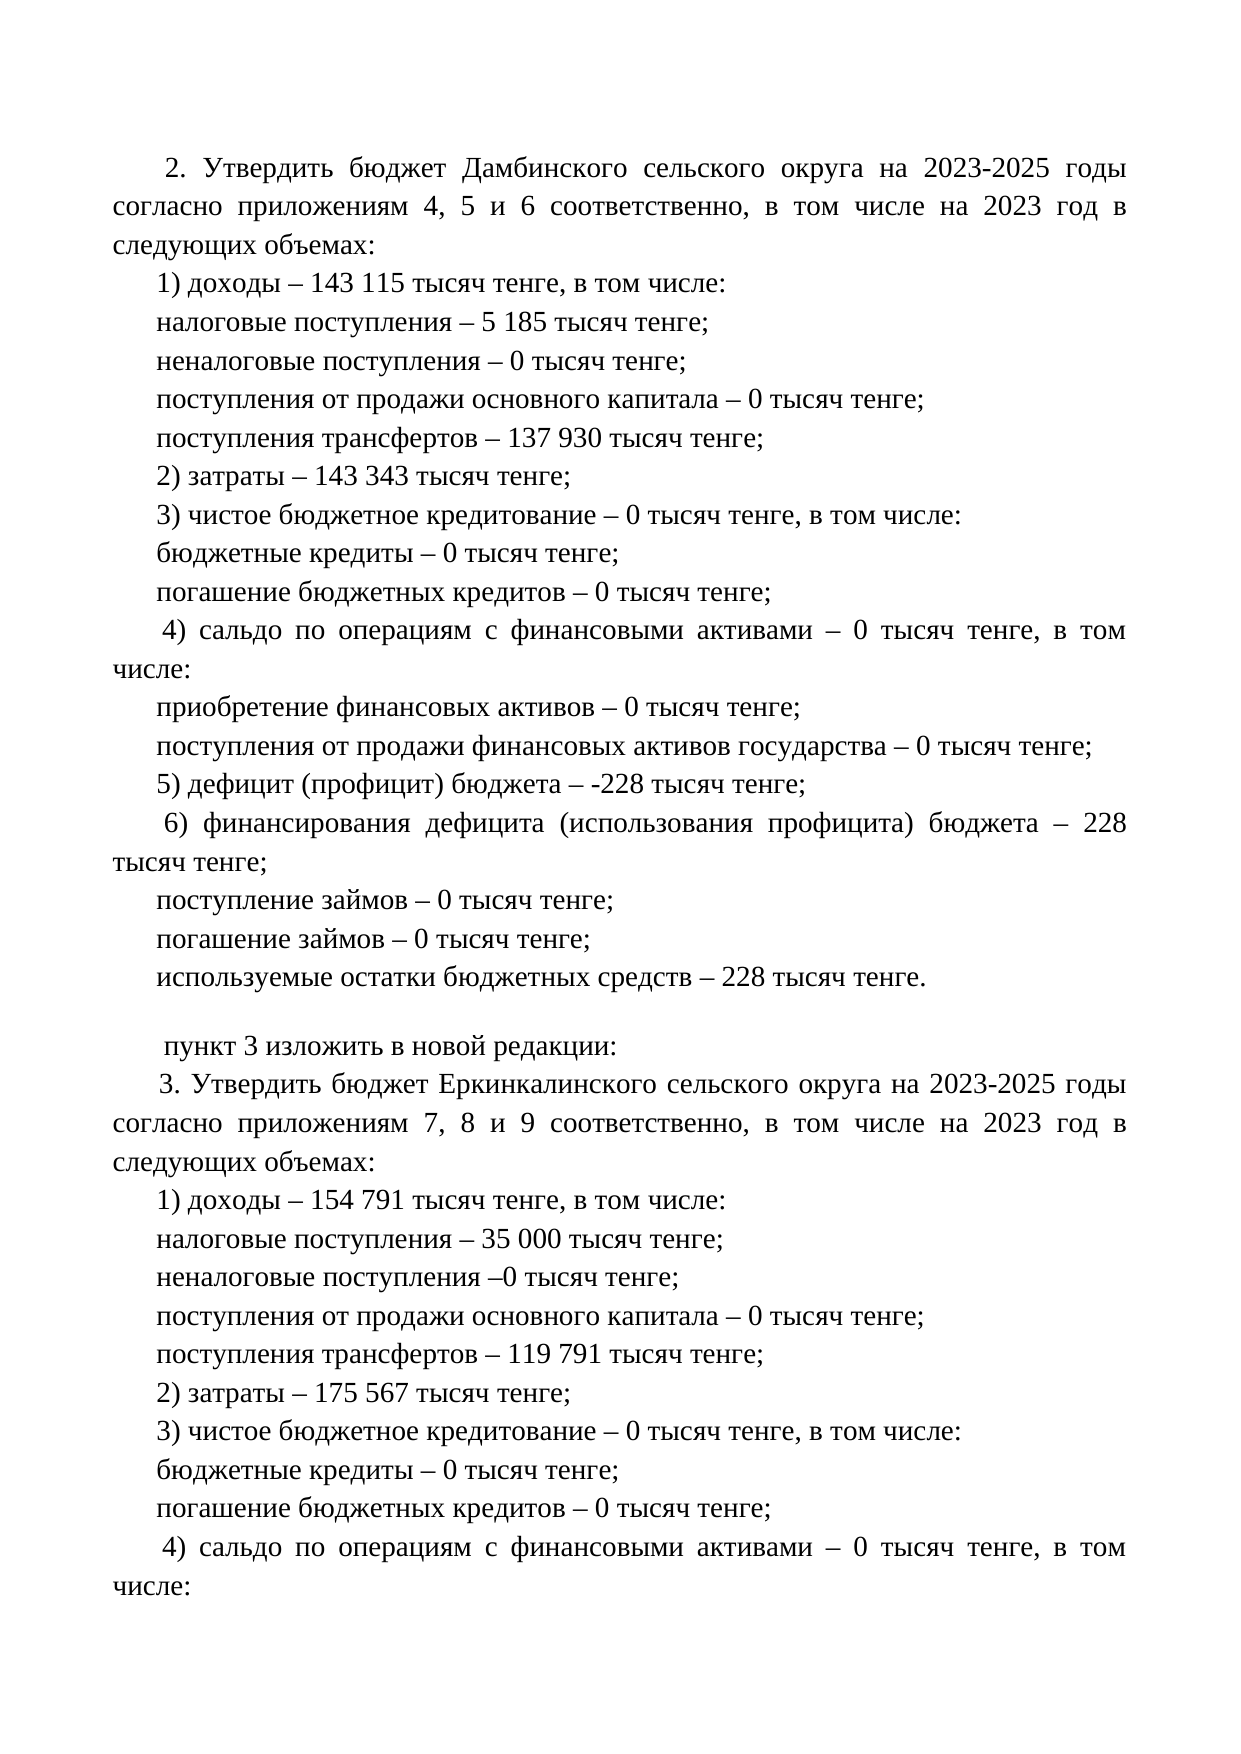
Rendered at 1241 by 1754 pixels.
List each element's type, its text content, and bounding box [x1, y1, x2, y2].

text 2. Утвердить бюджет Дамбинского сельского округа на 2023-2025 годы согласно приложениям 4, 5 и 6 соответственно, в том числе на 2023 год в следующих объемах: [112, 150, 1128, 261]
text погашение бюджетных кредитов – 0 тысяч тенге; [112, 574, 1128, 607]
text погашение займов – 0 тысяч тенге; [112, 921, 1128, 954]
text погашение бюджетных кредитов – 0 тысяч тенге; [112, 1491, 1128, 1524]
text 4) сальдо по операциям с финансовыми активами – 0 тысяч тенге, в том числе: [112, 612, 1128, 684]
text поступления трансфертов – 119 791 тысяч тенге; [112, 1336, 1128, 1370]
text 3) чистое бюджетное кредитование – 0 тысяч тенге, в том числе: [112, 1413, 1128, 1447]
text поступления от продажи финансовых активов государства – 0 тысяч тенге; [112, 728, 1128, 762]
text 1) доходы – 154 791 тысяч тенге, в том числе: [112, 1182, 1128, 1216]
text 3) чистое бюджетное кредитование – 0 тысяч тенге, в том числе: [112, 497, 1128, 530]
text 5) дефицит (профицит) бюджета – -228 тысяч тенге; [112, 767, 1128, 800]
text налоговые поступления – 35 000 тысяч тенге; [112, 1221, 1128, 1254]
text 3. Утвердить бюджет Еркинкалинского сельского округа на 2023-2025 годы согласно приложениям 7, 8 и 9 соответственно, в том числе на 2023 год в следующих объемах: [112, 1067, 1128, 1177]
text бюджетные кредиты – 0 тысяч тенге; [112, 535, 1128, 569]
text 2) затраты – 143 343 тысяч тенге; [112, 458, 1128, 492]
text пункт 3 изложить в новой редакции: [112, 1028, 1128, 1062]
text поступления трансфертов – 137 930 тысяч тенге; [112, 420, 1128, 453]
text поступление займов – 0 тысяч тенге; [112, 882, 1128, 916]
text 1) доходы – 143 115 тысяч тенге, в том числе: [112, 266, 1128, 299]
text неналоговые поступления –0 тысяч тенге; [112, 1259, 1128, 1293]
text 2) затраты – 175 567 тысяч тенге; [112, 1375, 1128, 1408]
text налоговые поступления – 5 185 тысяч тенге; [112, 304, 1128, 338]
text поступления от продажи основного капитала – 0 тысяч тенге; [112, 1298, 1128, 1331]
text поступления от продажи основного капитала – 0 тысяч тенге; [112, 381, 1128, 415]
text 4) сальдо по операциям с финансовыми активами – 0 тысяч тенге, в том числе: [112, 1529, 1128, 1601]
text неналоговые поступления – 0 тысяч тенге; [112, 343, 1128, 376]
text 6) финансирования дефицита (использования профицита) бюджета – 228 тысяч тенге; [112, 805, 1128, 877]
text бюджетные кредиты – 0 тысяч тенге; [112, 1452, 1128, 1486]
text используемые остатки бюджетных средств – 228 тысяч тенге. [112, 959, 1128, 993]
text приобретение финансовых активов – 0 тысяч тенге; [112, 689, 1128, 723]
